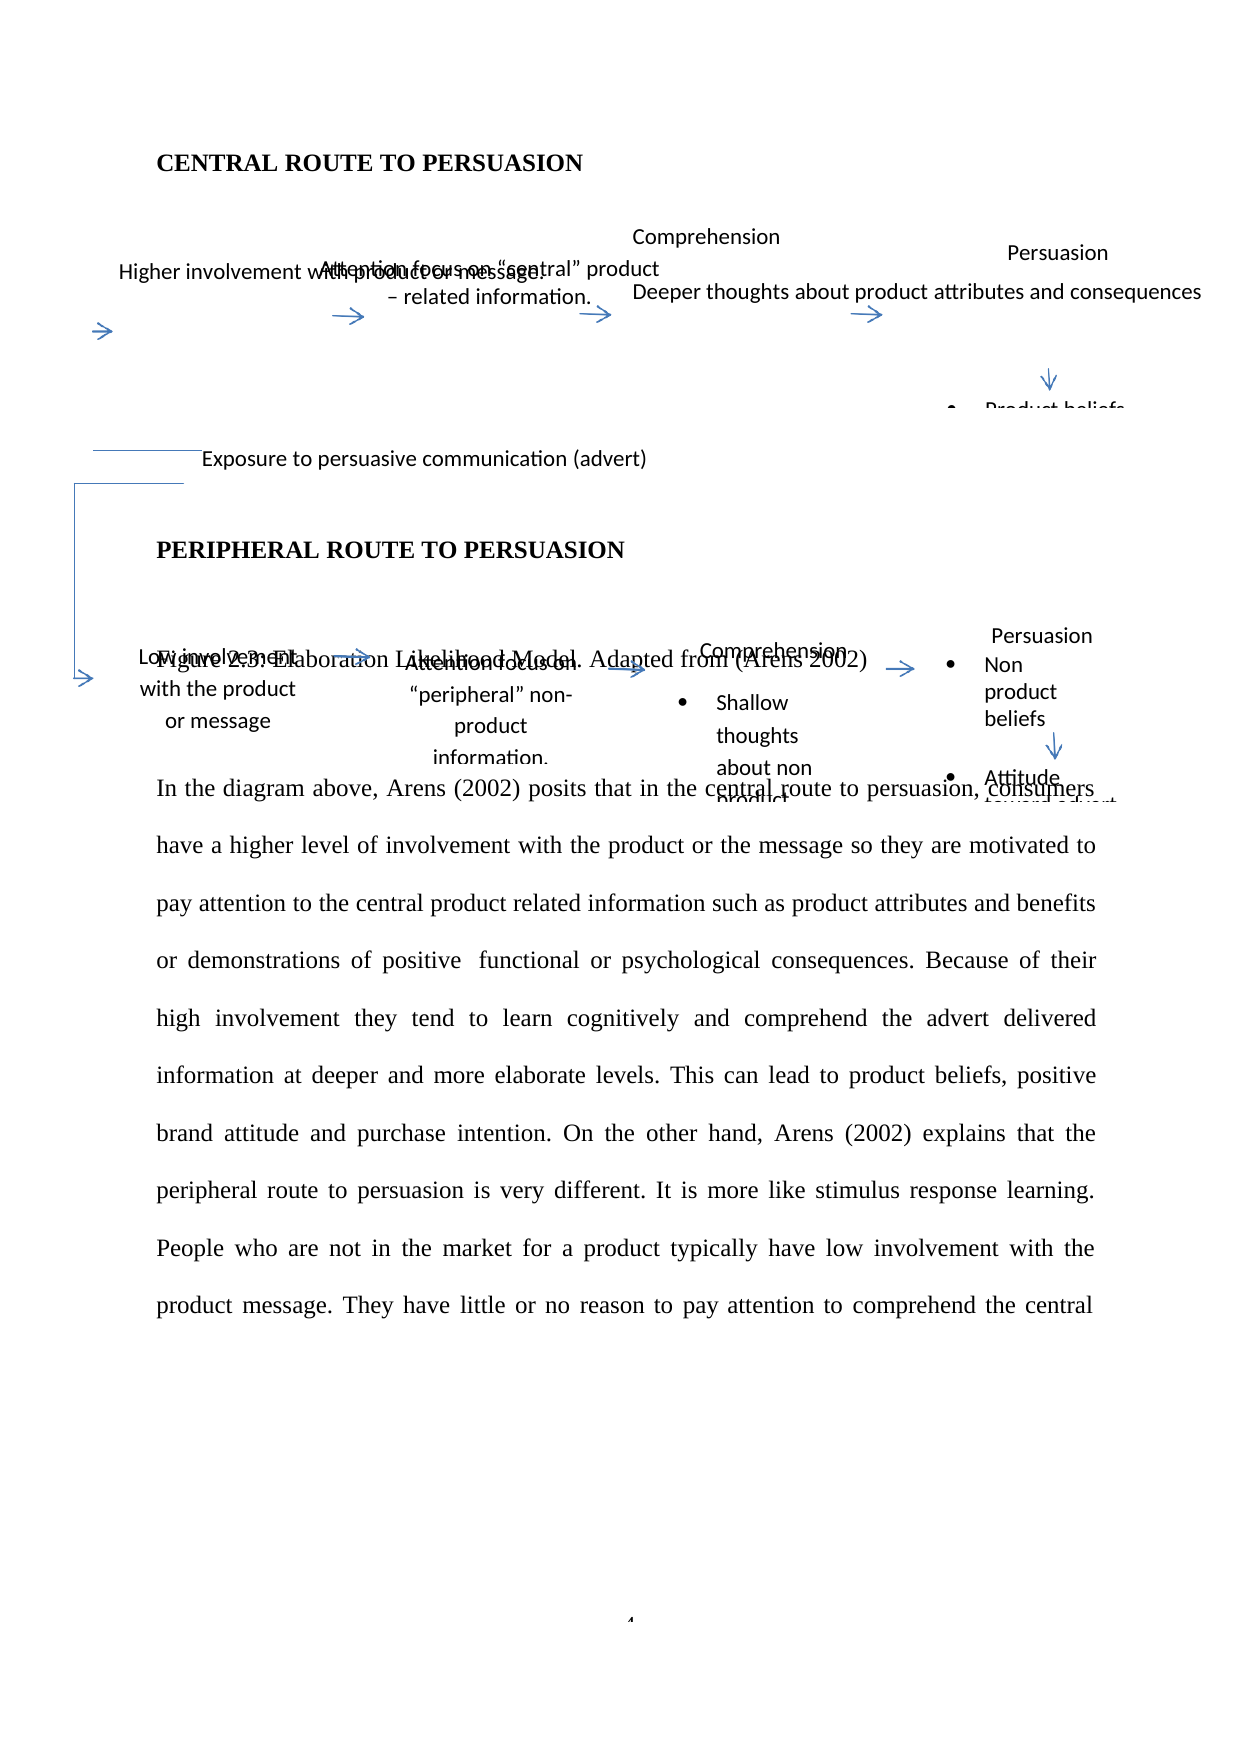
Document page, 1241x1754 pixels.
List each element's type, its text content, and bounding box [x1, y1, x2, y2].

picture [885, 660, 915, 677]
picture [1040, 368, 1057, 391]
picture [73, 669, 94, 687]
picture [333, 648, 371, 665]
picture [1045, 732, 1063, 760]
picture [850, 305, 883, 323]
subtitle PERIPHERAL ROUTE TO PERSUASION [156, 535, 1223, 564]
text Figure 2.3: Elaboration Likelihood Model. Adapted from (Arens 2002) [156, 644, 1223, 673]
picture [579, 305, 612, 323]
subtitle CENTRAL ROUTE TO PERSUASION [156, 148, 1223, 176]
picture [92, 322, 113, 340]
picture [608, 660, 646, 678]
text In the diagram above, Arens (2002) posits that in the central route to persuasion, consumers have a higher level of involvement with the product or the message so they are motivated to pay attention to the central product related information such as product attributes and benefits or demonstrations of positive functional or psychological consequences. Because of their high involvement they tend to learn cognitively and comprehend the advert delivered information at deeper and more elaborate levels. This can lead to product beliefs, positive brand attitude and purchase intention. On the other hand, Arens (2002) explains that the peripheral route to persuasion is very different. It is more like stimulus response learning. People who are not in the market for a product typically have low involvement with the product message. They have little or no reason to pay attention to comprehend the central [156, 773, 1097, 1319]
picture [332, 307, 365, 325]
